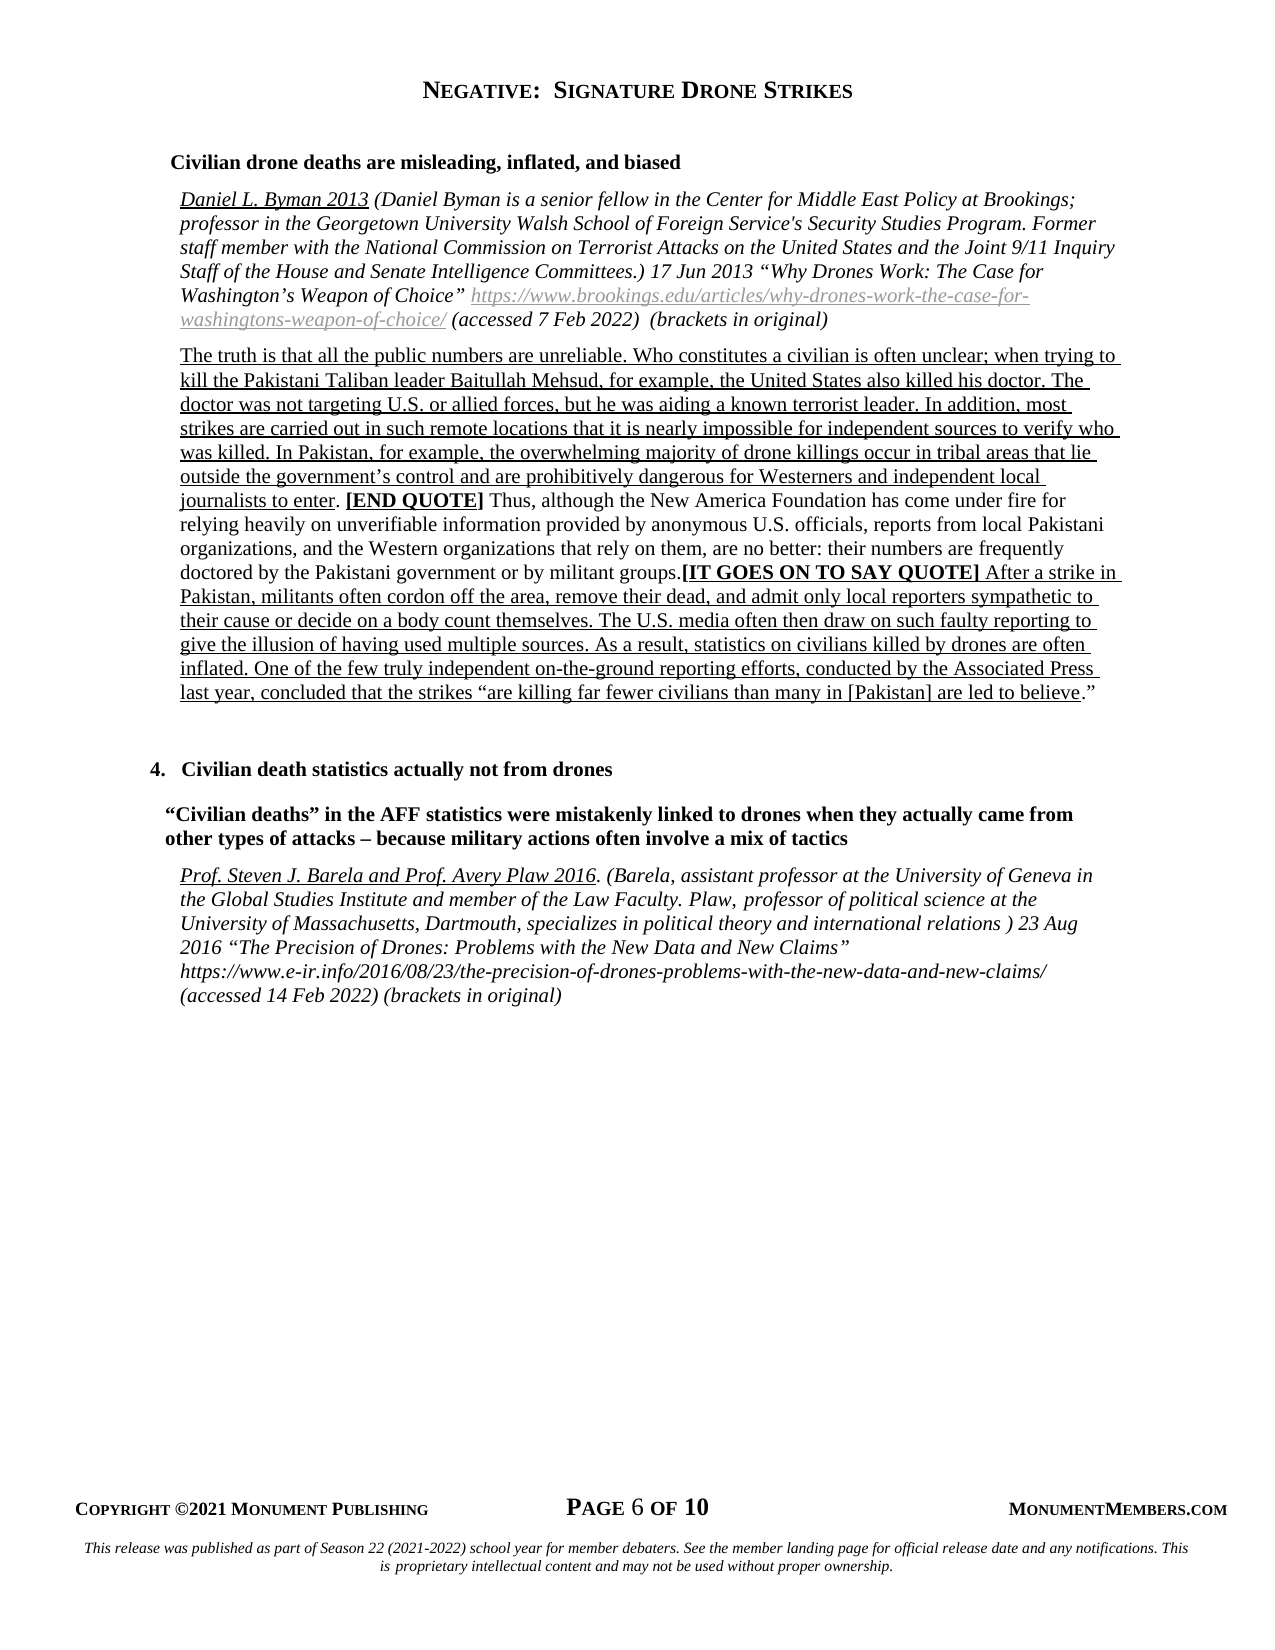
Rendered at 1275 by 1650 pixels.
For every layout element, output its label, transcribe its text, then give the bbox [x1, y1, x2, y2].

text “Civilian deaths” in the AFF statistics were mistakenly linked to drones when they actually came from other types of attacks – because military actions often involve a mix of tactics [165, 802, 1125, 850]
text 4. Civilian death statistics actually not from drones [150, 757, 1125, 781]
text Civilian drone deaths are misleading, inflated, and biased [165, 150, 1125, 174]
text The truth is that all the public numbers are unreliable. Who constitutes a civilian is often unclear; when trying to kill the Pakistani Taliban leader Baitullah Mehsud, for example, the United States also killed his doctor. The doctor was not targeting U.S. or allied forces, but he was aiding a known terrorist leader. In addition, most strikes are carried out in such remote locations that it is nearly impossible for independent sources to verify who was killed. In Pakistan, for example, the overwhelming majority of drone killings occur in tribal areas that lie outside the government’s control and are prohibitively dangerous for Westerners and independent local journalists to enter. [END QUOTE] Thus, although the New America Foundation has come under fire for relying heavily on unverifiable information provided by anonymous U.S. officials, reports from local Pakistani organizations, and the Western organizations that rely on them, are no better: their numbers are frequently doctored by the Pakistani government or by militant groups.[IT GOES ON TO SAY QUOTE] After a strike in Pakistan, militants often cordon off the area, remove their dead, and admit only local reporters sympathetic to their cause or decide on a body count themselves. The U.S. media often then draw on such faulty reporting to give the illusion of having used multiple sources. As a result, statistics on civilians killed by drones are often inflated. One of the few truly independent on-the-ground reporting efforts, conducted by the Associated Press last year, concluded that the strikes “are killing far fewer civilians than many in [Pakistan] are led to believe.” [180, 343, 1125, 704]
text Prof. Steven J. Barela and Prof. Avery Plaw 2016. (Barela, assistant professor at the University of Geneva in the Global Studies Institute and member of the Law Faculty. Plaw, professor of political science at the University of Massachusetts, Dartmouth, specializes in political theory and international relations ) 23 Aug 2016 “The Precision of Drones: Problems with the New Data and New Claims” https://www.e-ir.info/2016/08/23/the-precision-of-drones-problems-with-the-new-data-and-new-claims/ (accessed 14 Feb 2022) (brackets in original) [180, 863, 1125, 1007]
text Daniel L. Byman 2013 (Daniel Byman is a senior fellow in the Center for Middle East Policy at Brookings; professor in the Georgetown University Walsh School of Foreign Service's Security Studies Program. Former staff member with the National Commission on Terrorist Attacks on the United States and the Joint 9/11 Inquiry Staff of the House and Senate Intelligence Committees.) 17 Jun 2013 “Why Drones Work: The Case for Washington’s Weapon of Choice” https://www.brookings.edu/articles/why-drones-work-the-case-for-washingtons-weapon-of-choice/ (accessed 7 Feb 2022) (brackets in original) [180, 187, 1125, 331]
